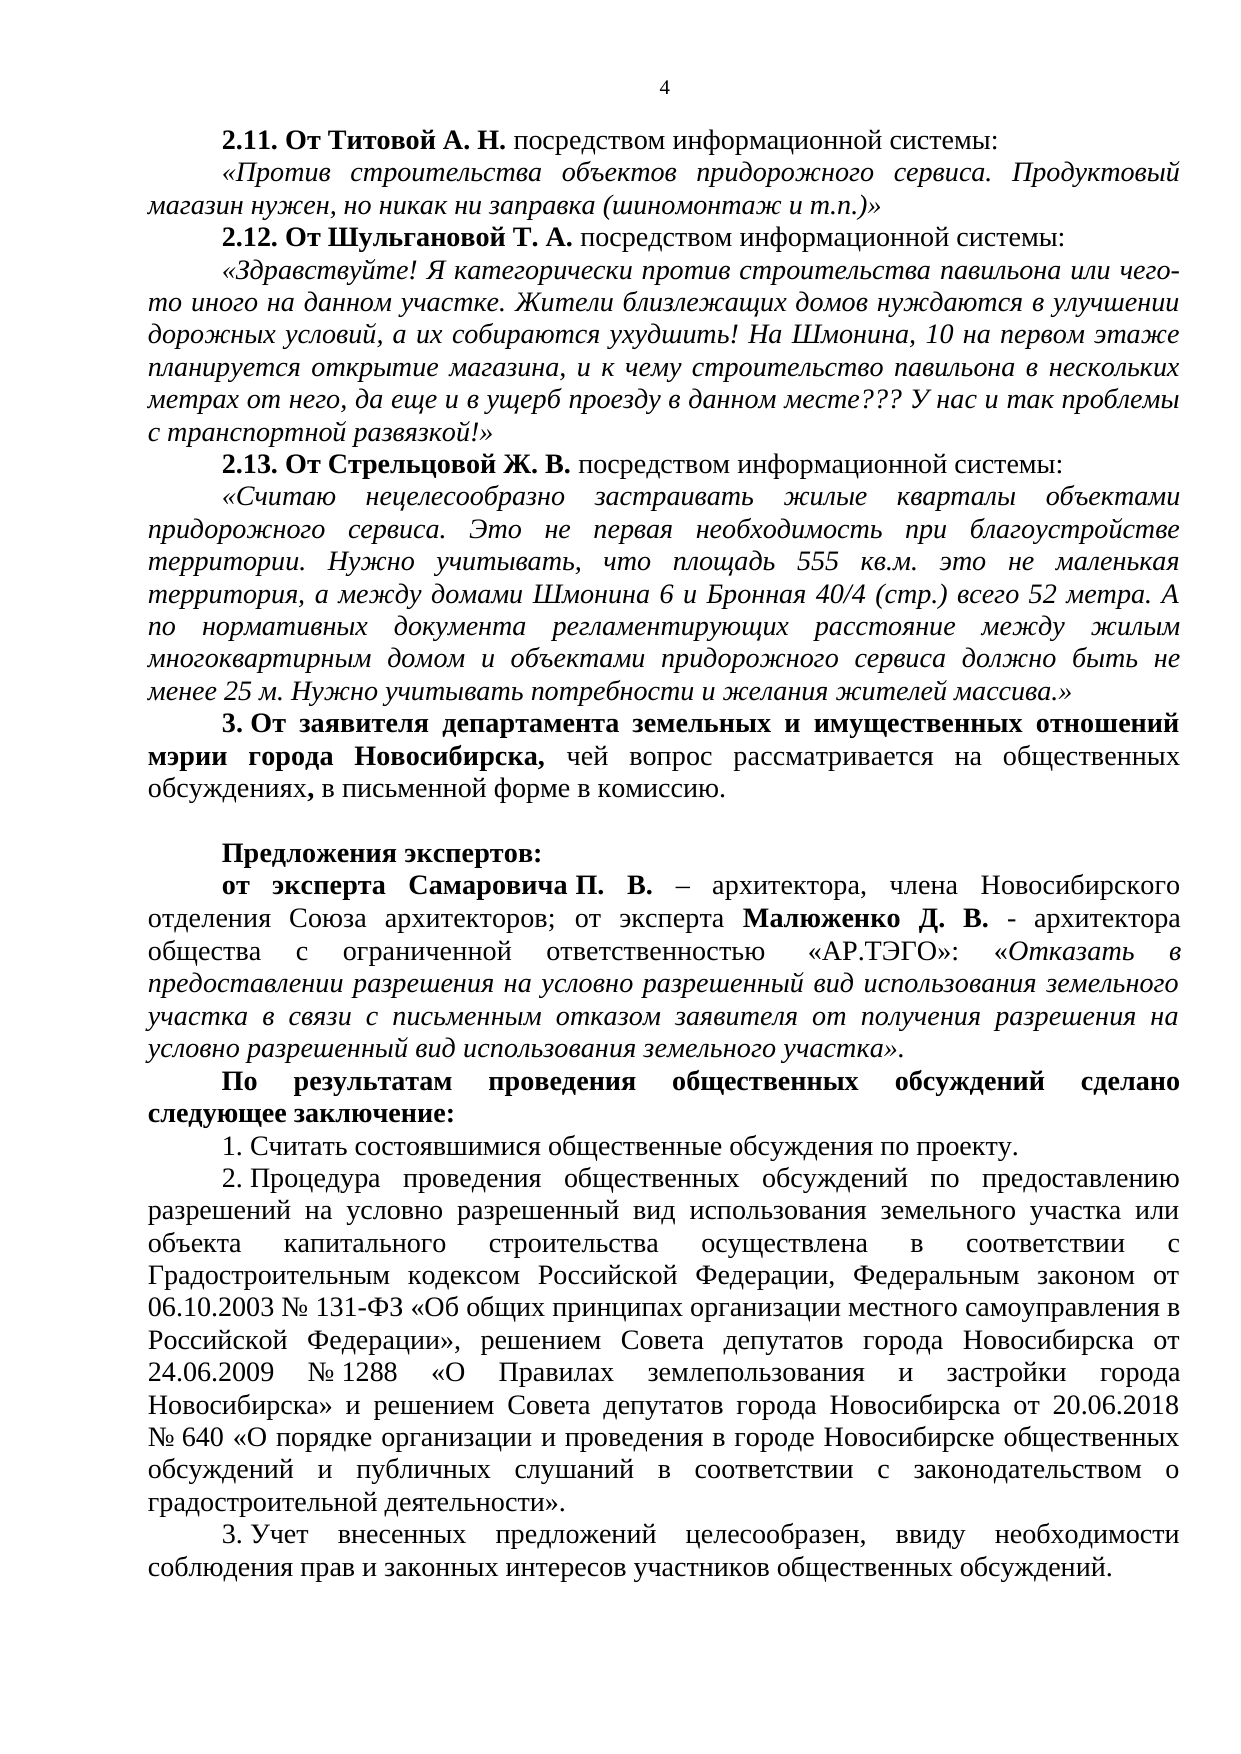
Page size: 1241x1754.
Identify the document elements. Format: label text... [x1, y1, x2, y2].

text 3. От заявителя департамента земельных и имущественных отношений мэрии города Новосибирска, чей вопрос рассматривается на общественных обсуждениях, в письменной форме в комиссию. [148, 706, 1181, 803]
text «Против строительства объектов придорожного сервиса. Продуктовый магазин нужен, но никак ни заправка (шиномонтаж и т.п.)» [148, 156, 1181, 220]
text 1. Считать состоявшимися общественные обсуждения по проекту. [148, 1128, 1181, 1161]
text 2.11. От Титовой А. Н. посредством информационной системы: [148, 123, 1181, 156]
text «Считаю нецелесообразно застраивать жилые кварталы объектами придорожного сервиса. Это не первая необходимость при благоустройстве территории. Нужно учитывать, что площадь 555 кв.м. это не маленькая территория, а между домами Шмонина 6 и Бронная 40/4 (стр.) всего 52 метра. А по нормативных документа регламентирующих расстояние между жилым многоквартирным домом и объектами придорожного сервиса должно быть не менее 25 м. Нужно учитывать потребности и желания жителей массива.» [148, 479, 1181, 706]
text 2.12. От Шульгановой Т. А. посредством информационной системы: [148, 220, 1181, 253]
text 3. Учет внесенных предложений целесообразен, ввиду необходимости соблюдения прав и законных интересов участников общественных обсуждений. [148, 1517, 1181, 1582]
text 2.13. От Стрельцовой Ж. В. посредством информационной системы: [148, 447, 1181, 479]
text «Здравствуйте! Я категорически против строительства павильона или чего-то иного на данном участке. Жители близлежащих домов нуждаются в улучшении дорожных условий, а их собираются ухудшить! На Шмонина, 10 на первом этаже планируется открытие магазина, и к чему строительство павильона в нескольких метрах от него, да еще и в ущерб проезду в данном месте??? У нас и так проблемы с транспортной развязкой!» [148, 253, 1181, 447]
text 2. Процедура проведения общественных обсуждений по предоставлению разрешений на условно разрешенный вид использования земельного участка или объекта капитального строительства осуществлена в соответствии с Градостроительным кодексом Российской Федерации, Федеральным законом от 06.10.2003 № 131-ФЗ «Об общих принципах организации местного самоуправления в Российской Федерации», решением Совета депутатов города Новосибирска от 24.06.2009 № 1288 «О Правилах землепользования и застройки города Новосибирска» и решением Совета депутатов города Новосибирска от 20.06.2018 № 640 «О порядке организации и проведения в городе Новосибирске общественных обсуждений и публичных слушаний в соответствии с законодательством о градостроительной деятельности». [148, 1161, 1181, 1517]
text от эксперта Самаровича П. В. – архитектора, члена Новосибирского отделения Союза архитекторов; от эксперта Малюженко Д. В. - архитектора общества с ограниченной ответственностью «АР.ТЭГО»: «Отказать в предоставлении разрешения на условно разрешенный вид использования земельного участка в связи с письменным отказом заявителя от получения разрешения на условно разрешенный вид использования земельного участка». [148, 868, 1181, 1064]
text Предложения экспертов: [148, 836, 1181, 868]
text По результатам проведения общественных обсуждений сделано следующее заключение: [148, 1064, 1181, 1128]
